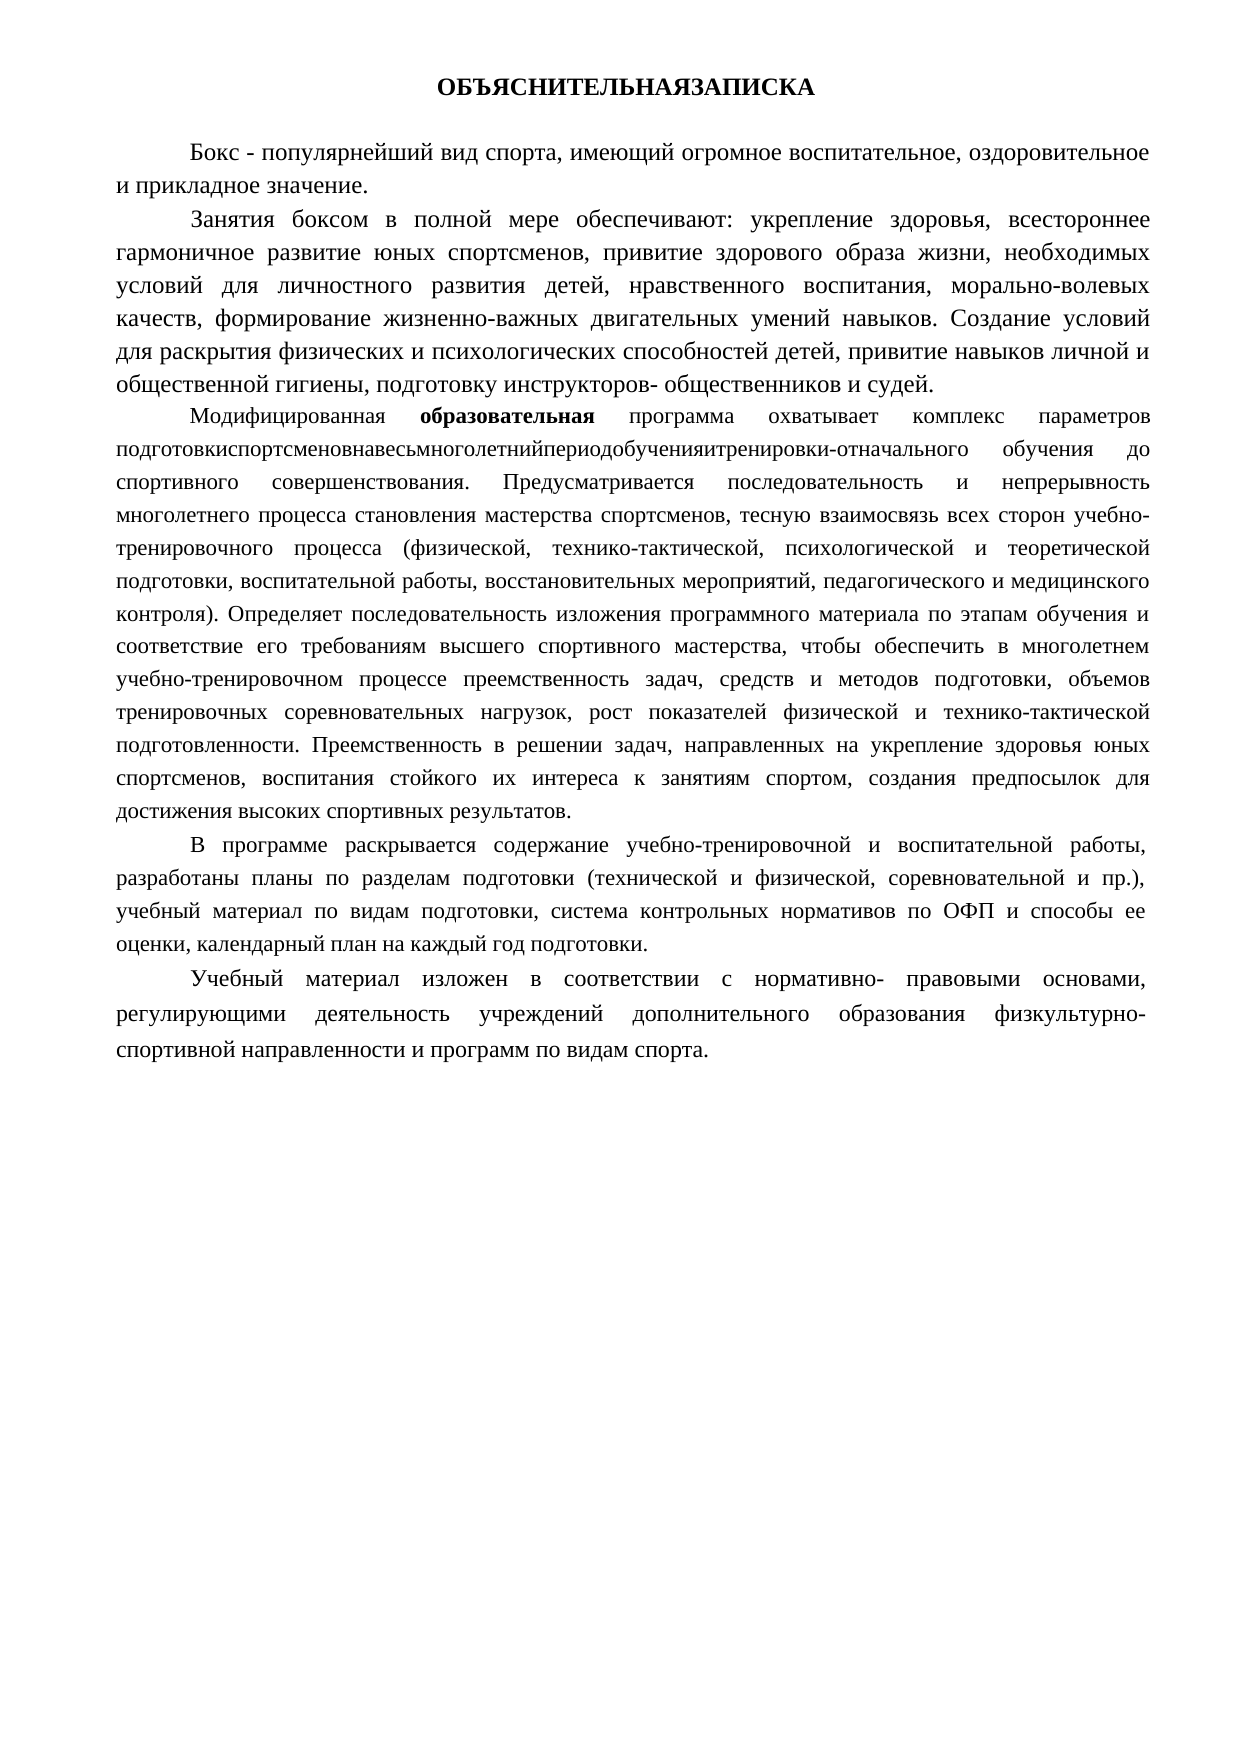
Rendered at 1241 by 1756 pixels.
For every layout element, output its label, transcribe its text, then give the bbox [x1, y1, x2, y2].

text ОБЪЯСНИТЕЛЬНАЯЗАПИСКА [89, 72, 1163, 101]
text Учебный материал изложен в соответствии с нормативно- правовыми основами, регулирующими деятельность учреждений дополнительного образования физкультурно- спортивной направленности и программ по видам спорта. [116, 963, 1147, 1063]
text В программе раскрывается содержание учебно-тренировочной и воспитательной работы, разработаны планы по разделам подготовки (технической и физической, соревновательной и пр.), учебный материал по видам подготовки, система контрольных нормативов по ОФП и способы ее оценки, календарный план на каждый год подготовки. [116, 831, 1147, 956]
text Модифицированная образовательная программа охватывает комплекс параметров подготовкиспортсменовнавесьмноголетнийпериодобученияитренировки-отначального обучения до спортивного совершенствования. Предусматривается последовательность и непрерывность многолетнего процесса становления мастерства спортсменов, тесную взаимосвязь всех сторон учебно-тренировочного процесса (физической, технико-тактической, психологической и теоретической подготовки, воспитательной работы, восстановительных мероприятий, педагогического и медицинского контроля). Определяет последовательность изложения программного материала по этапам обучения и соответствие его требованиям высшего спортивного мастерства, чтобы обеспечить в многолетнем учебно-тренировочном процессе преемственность задач, средств и методов подготовки, объемов тренировочных соревновательных нагрузок, рост показателей физической и технико-тактической подготовленности. Преемственность в решении задач, направленных на укрепление здоровья юных спортсменов, воспитания стойкого их интереса к занятиям спортом, создания предпосылок для достижения высоких спортивных результатов. [116, 402, 1151, 823]
text Бокс - популярнейший вид спорта, имеющий огромное воспитательное, оздоровительное и прикладное значение. [116, 137, 1150, 199]
text Занятия боксом в полной мере обеспечивают: укрепление здоровья, всестороннее гармоничное развитие юных спортсменов, привитие здорового образа жизни, необходимых условий для личностного развития детей, нравственного воспитания, морально-волевых качеств, формирование жизненно-важных двигательных умений навыков. Создание условий для раскрытия физических и психологических способностей детей, привитие навыков личной и общественной гигиены, подготовку инструкторов- общественников и судей. [116, 204, 1151, 398]
